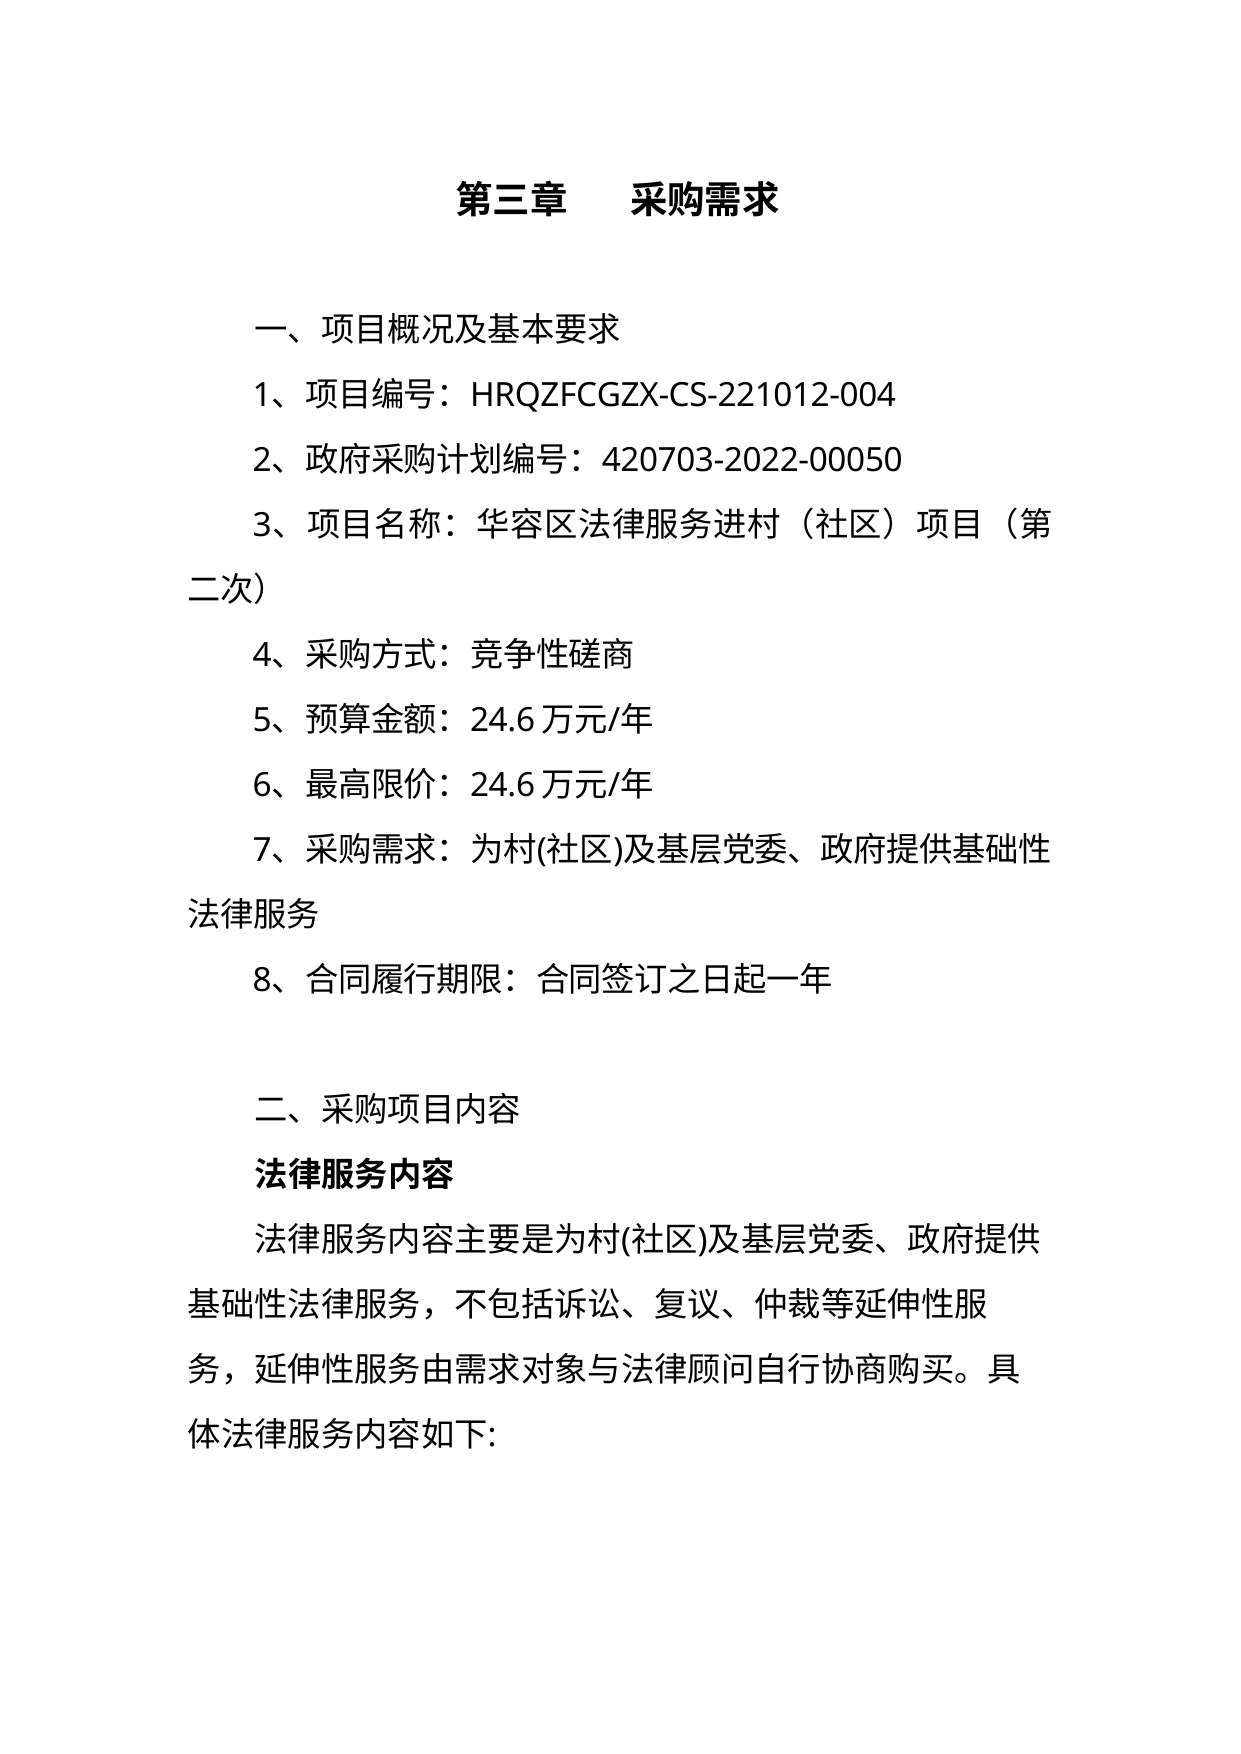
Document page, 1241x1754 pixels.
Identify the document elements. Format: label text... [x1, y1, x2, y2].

text 二、采购项目内容 [187, 1075, 1053, 1140]
text 2、政府采购计划编号：420703-2022-00050 [187, 425, 1053, 490]
list 法律服务内容 [187, 1140, 1053, 1205]
text 1、项目编号：HRQZFCGZX-CS-221012-004 [187, 360, 1053, 425]
text 5、预算金额：24.6万元/年 [187, 685, 1053, 750]
text 一、项目概况及基本要求 [187, 295, 1053, 360]
text 8、合同履行期限：合同签订之日起一年 [187, 945, 1053, 1010]
subtitle 第三章 采购需求 [187, 165, 1048, 230]
text 7、采购需求：为村(社区)及基层党委、政府提供基础性法律服务 [187, 815, 1053, 945]
text 6、最高限价：24.6万元/年 [187, 750, 1053, 815]
list 法律服务内容主要是为村(社区)及基层党委、政府提供基础性法律服务，不包括诉讼、复议、仲裁等延伸性服务，延伸性服务由需求对象与法律顾问自行协商购买。具体法律服务内容如下: [187, 1205, 1053, 1465]
text 4、采购方式：竞争性磋商 [187, 620, 1053, 685]
text 3、项目名称：华容区法律服务进村（社区）项目（第二次） [187, 490, 1053, 620]
